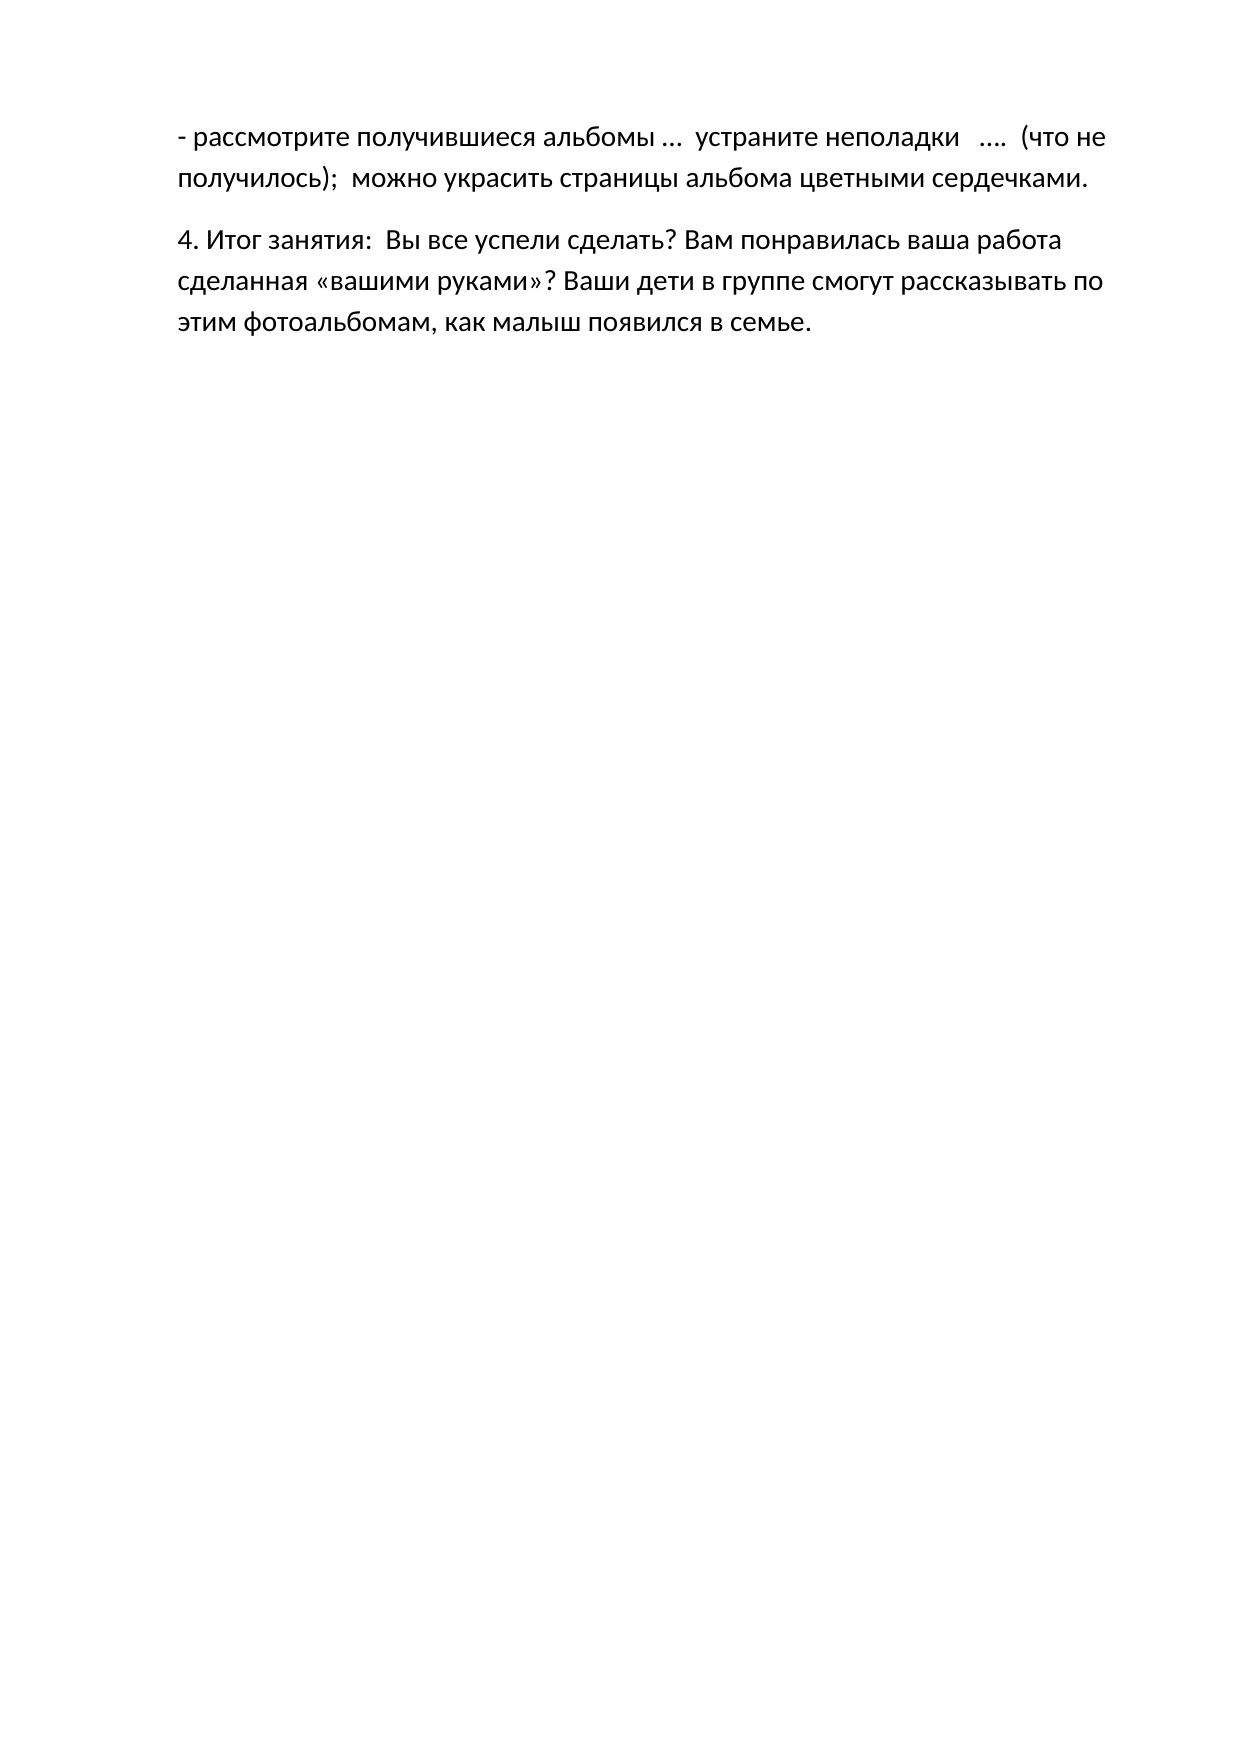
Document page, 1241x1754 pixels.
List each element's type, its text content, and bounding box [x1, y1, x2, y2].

text - рассмотрите получившиеся альбомы … устраните неполадки …. (что не получилось); можно украсить страницы альбома цветными сердечками. [177, 118, 1152, 195]
text 4. Итог занятия: Вы все успели сделать? Вам понравилась ваша работа сделанная «вашими руками»? Ваши дети в группе смогут рассказывать по этим фотоальбомам, как малыш появился в семье. [177, 221, 1152, 338]
